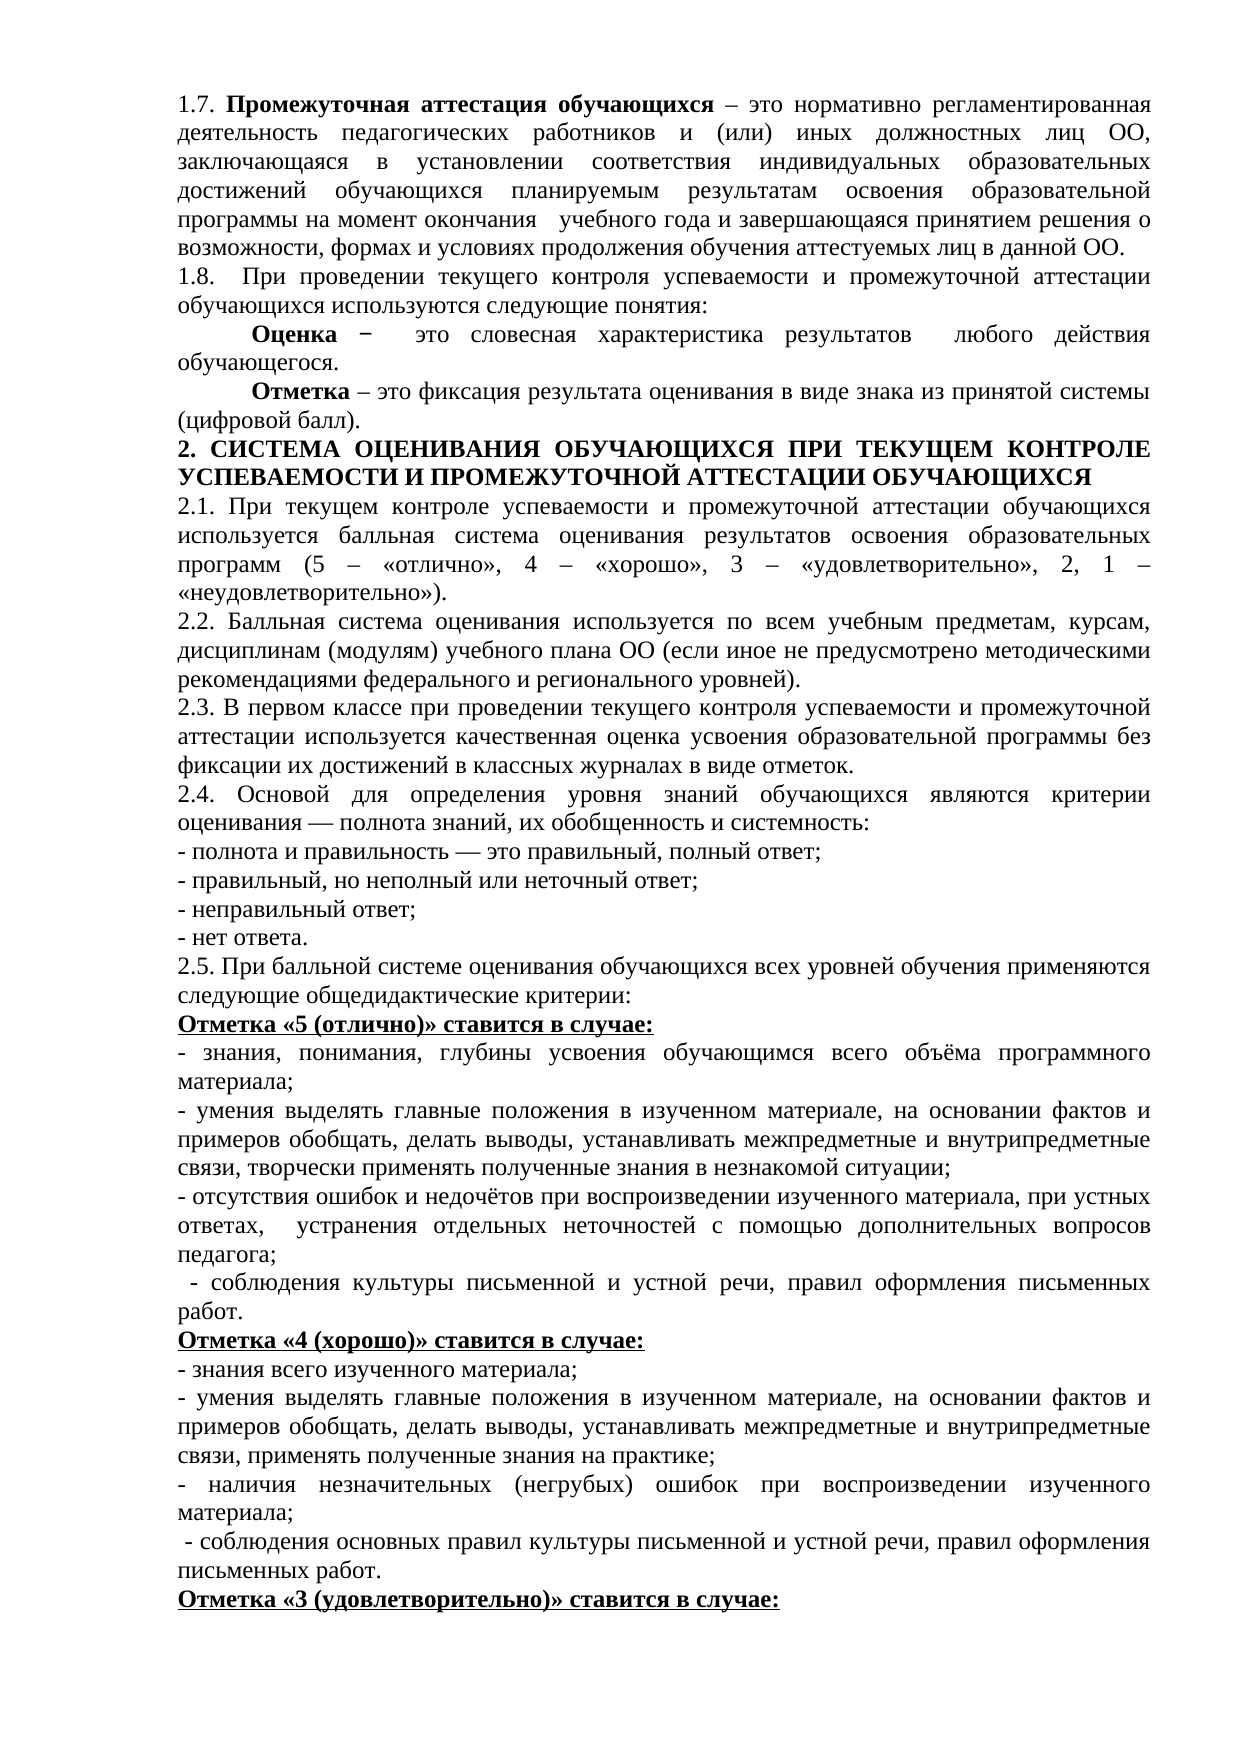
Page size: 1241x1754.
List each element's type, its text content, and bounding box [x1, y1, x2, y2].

text Оценка − это словесная характеристика результатов любого действия обучающегося. [177, 319, 1152, 376]
text Отметка – это фиксация результата оценивания в виде знака из принятой системы (цифровой балл). [177, 376, 1152, 434]
text 2.5. При балльной системе оценивания обучающихся всех уровней обучения применяются следующие общедидактические критерии: [177, 951, 1152, 1009]
text - умения выделять главные положения в изученном материале, на основании фактов и примеров обобщать, делать выводы, устанавливать межпредметные и внутрипредметные связи, творчески применять полученные знания в незнакомой ситуации; [177, 1095, 1152, 1181]
text - соблюдения основных правил культуры письменной и устной речи, правил оформления письменных работ. [177, 1526, 1152, 1584]
text - соблюдения культуры письменной и устной речи, правил оформления письменных работ. [177, 1267, 1152, 1325]
text 2.3. В первом классе при проведении текущего контроля успеваемости и промежуточной аттестации используется качественная оценка усвоения образовательной программы без фиксации их достижений в классных журналах в виде отметок. [177, 692, 1152, 779]
text - наличия незначительных (негрубых) ошибок при воспроизведении изученного материала; [177, 1469, 1152, 1526]
text Отметка «3 (удовлетворительно)» ставится в случае: [177, 1584, 1152, 1612]
text 2.2. Балльная система оценивания используется по всем учебным предметам, курсам, дисциплинам (модулям) учебного плана ОО (если иное не предусмотрено методическими рекомендациями федерального и регионального уровней). [177, 606, 1152, 692]
text Отметка «4 (хорошо)» ставится в случае: [177, 1325, 1152, 1354]
text - умения выделять главные положения в изученном материале, на основании фактов и примеров обобщать, делать выводы, устанавливать межпредметные и внутрипредметные связи, применять полученные знания на практике; [177, 1382, 1152, 1469]
text 2. СИСТЕМА ОЦЕНИВАНИЯ ОБУЧАЮЩИХСЯ ПРИ ТЕКУЩЕМ КОНТРОЛЕ УСПЕВАЕМОСТИ И ПРОМЕЖУТОЧНОЙ АТТЕСТАЦИИ ОБУЧАЮЩИХСЯ [177, 434, 1152, 491]
text 1.8. При проведении текущего контроля успеваемости и промежуточной аттестации обучающихся используются следующие понятия: [177, 261, 1152, 319]
text - знания всего изученного материала; [177, 1354, 1152, 1382]
text 1.7. Промежуточная аттестация обучающихся – это нормативно регламентированная деятельность педагогических работников и (или) иных должностных лиц ОО, заключающаяся в установлении соответствия индивидуальных образовательных достижений обучающихся планируемым результатам освоения образовательной программы на момент окончания учебного года и завершающаяся принятием решения о возможности, формах и условиях продолжения обучения аттестуемых лиц в данной ОО. [177, 89, 1152, 261]
text Отметка «5 (отлично)» ставится в случае: [177, 1009, 1152, 1037]
text 2.1. При текущем контроле успеваемости и промежуточной аттестации обучающихся используется балльная система оценивания результатов освоения образовательных программ (5 – «отлично», 4 – «хорошо», 3 – «удовлетворительно», 2, 1 – «неудовлетворительно»). [177, 491, 1152, 606]
text - отсутствия ошибок и недочётов при воспроизведении изученного материала, при устных ответах, устранения отдельных неточностей с помощью дополнительных вопросов педагога; [177, 1181, 1152, 1267]
text - знания, понимания, глубины усвоения обучающимся всего объёма программного материала; [177, 1037, 1152, 1095]
text - полнота и правильность — это правильный, полный ответ; - правильный, но неполный или неточный ответ; - неправильный ответ; - нет ответа. [177, 836, 1152, 951]
text 2.4. Основой для определения уровня знаний обучающихся являются критерии оценивания — полнота знаний, их обобщенность и системность: [177, 779, 1152, 836]
